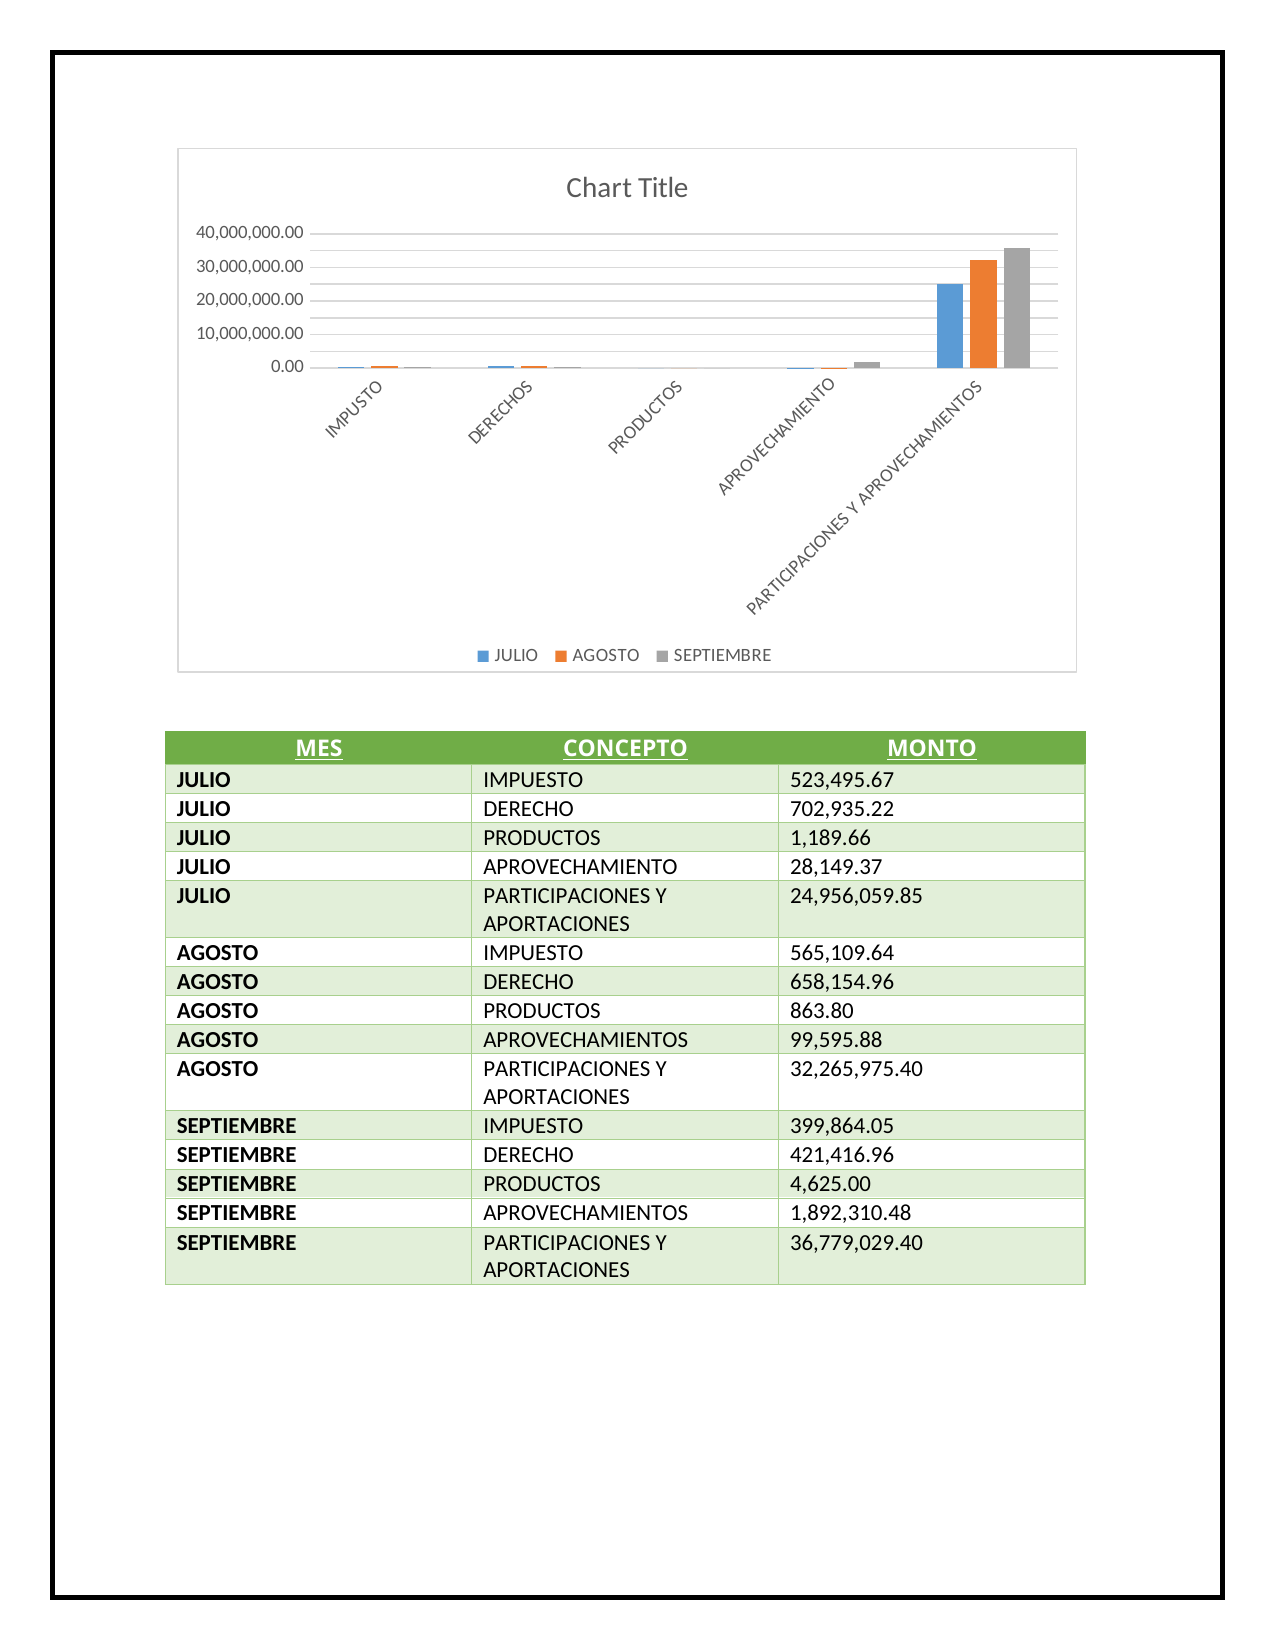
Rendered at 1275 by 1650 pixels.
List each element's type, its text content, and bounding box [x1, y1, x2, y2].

table_cell APROVECHAMIENTO [472, 852, 778, 880]
table_cell JULIO [166, 765, 471, 793]
table_cell AGOSTO [166, 1054, 471, 1110]
table_cell SEPTIEMBRE [166, 1228, 471, 1284]
table_cell IMPUESTO [472, 938, 778, 966]
table_cell 28,149.37 [779, 852, 1084, 880]
table_cell IMPUESTO [472, 765, 778, 793]
table_header MES [166, 733, 471, 764]
table_cell PRODUCTOS [472, 996, 778, 1024]
table_cell SEPTIEMBRE [166, 1170, 471, 1197]
table_cell 399,864.05 [779, 1111, 1084, 1139]
table_cell 658,154.96 [779, 967, 1084, 995]
table_cell JULIO [166, 881, 471, 937]
table_cell SEPTIEMBRE [166, 1111, 471, 1139]
table_cell AGOSTO [166, 1025, 471, 1053]
table_cell 565,109.64 [779, 938, 1084, 966]
table_header MONTO [779, 733, 1084, 764]
table_cell APROVECHAMIENTOS [472, 1199, 778, 1227]
table_cell PRODUCTOS [472, 823, 778, 851]
table_cell IMPUESTO [472, 1111, 778, 1139]
table_header CONCEPTO [472, 733, 778, 764]
table_cell 24,956,059.85 [779, 881, 1084, 937]
table_cell APROVECHAMIENTOS [472, 1025, 778, 1053]
table_cell 523,495.67 [779, 765, 1084, 793]
table_cell PARTICIPACIONES Y APORTACIONES [472, 881, 778, 937]
table_cell 421,416.96 [779, 1140, 1084, 1168]
table_cell JULIO [166, 823, 471, 851]
table_cell PARTICIPACIONES Y APORTACIONES [472, 1228, 778, 1284]
table_cell PARTICIPACIONES Y APORTACIONES [472, 1054, 778, 1110]
table_cell 32,265,975.40 [779, 1054, 1084, 1110]
table_cell DERECHO [472, 1140, 778, 1168]
table_cell 863.80 [779, 996, 1084, 1024]
table_cell 1,892,310.48 [779, 1199, 1084, 1227]
table_cell PRODUCTOS [472, 1170, 778, 1197]
table_cell 99,595.88 [779, 1025, 1084, 1053]
table_cell 4,625.00 [779, 1170, 1084, 1197]
table_cell SEPTIEMBRE [166, 1199, 471, 1227]
table_cell JULIO [166, 794, 471, 822]
table_cell AGOSTO [166, 938, 471, 966]
table_cell JULIO [166, 852, 471, 880]
table_cell SEPTIEMBRE [166, 1140, 471, 1168]
table_cell 1,189.66 [779, 823, 1084, 851]
table_cell 702,935.22 [779, 794, 1084, 822]
table_cell AGOSTO [166, 996, 471, 1024]
table_cell AGOSTO [166, 967, 471, 995]
table_cell 36,779,029.40 [779, 1228, 1084, 1284]
table_cell DERECHO [472, 967, 778, 995]
table_cell DERECHO [472, 794, 778, 822]
